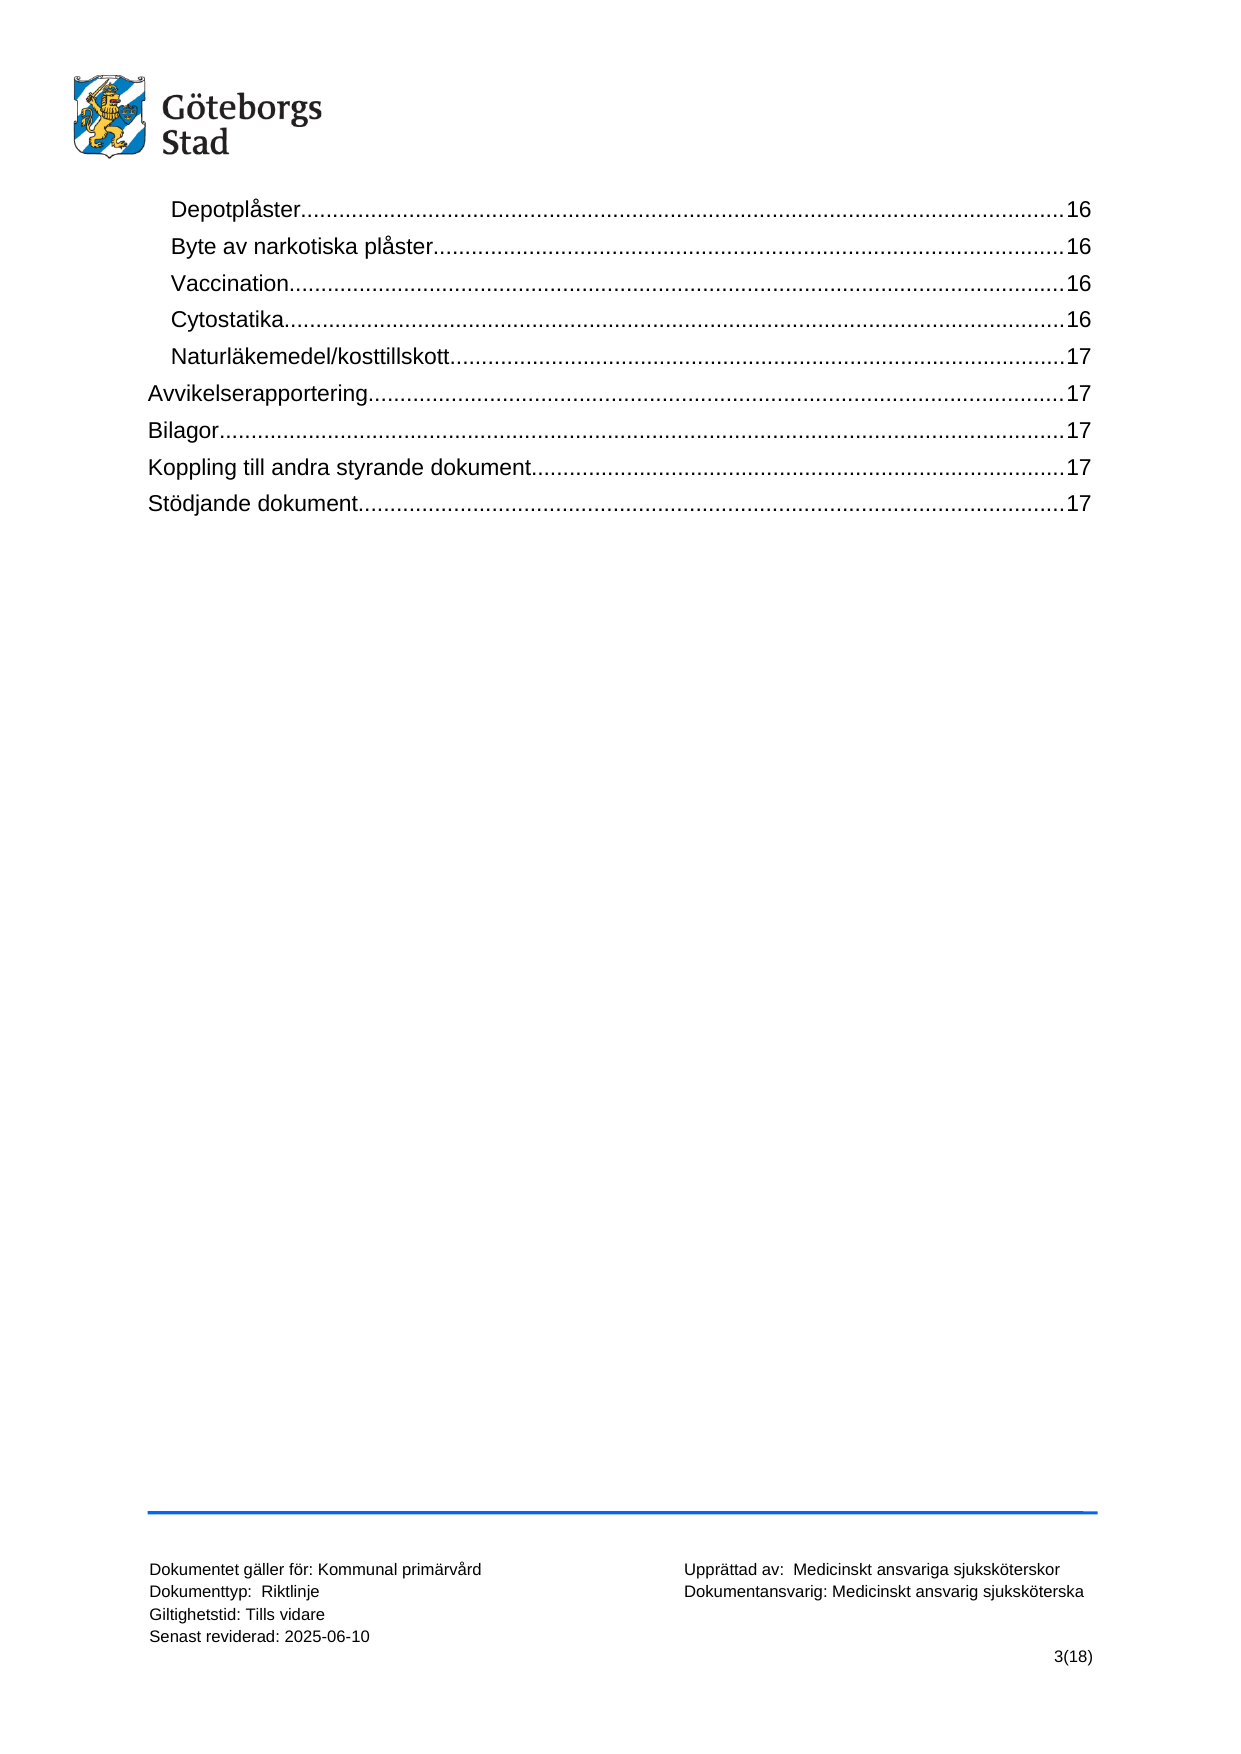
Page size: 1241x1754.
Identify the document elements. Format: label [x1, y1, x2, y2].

picture [73, 75, 322, 159]
